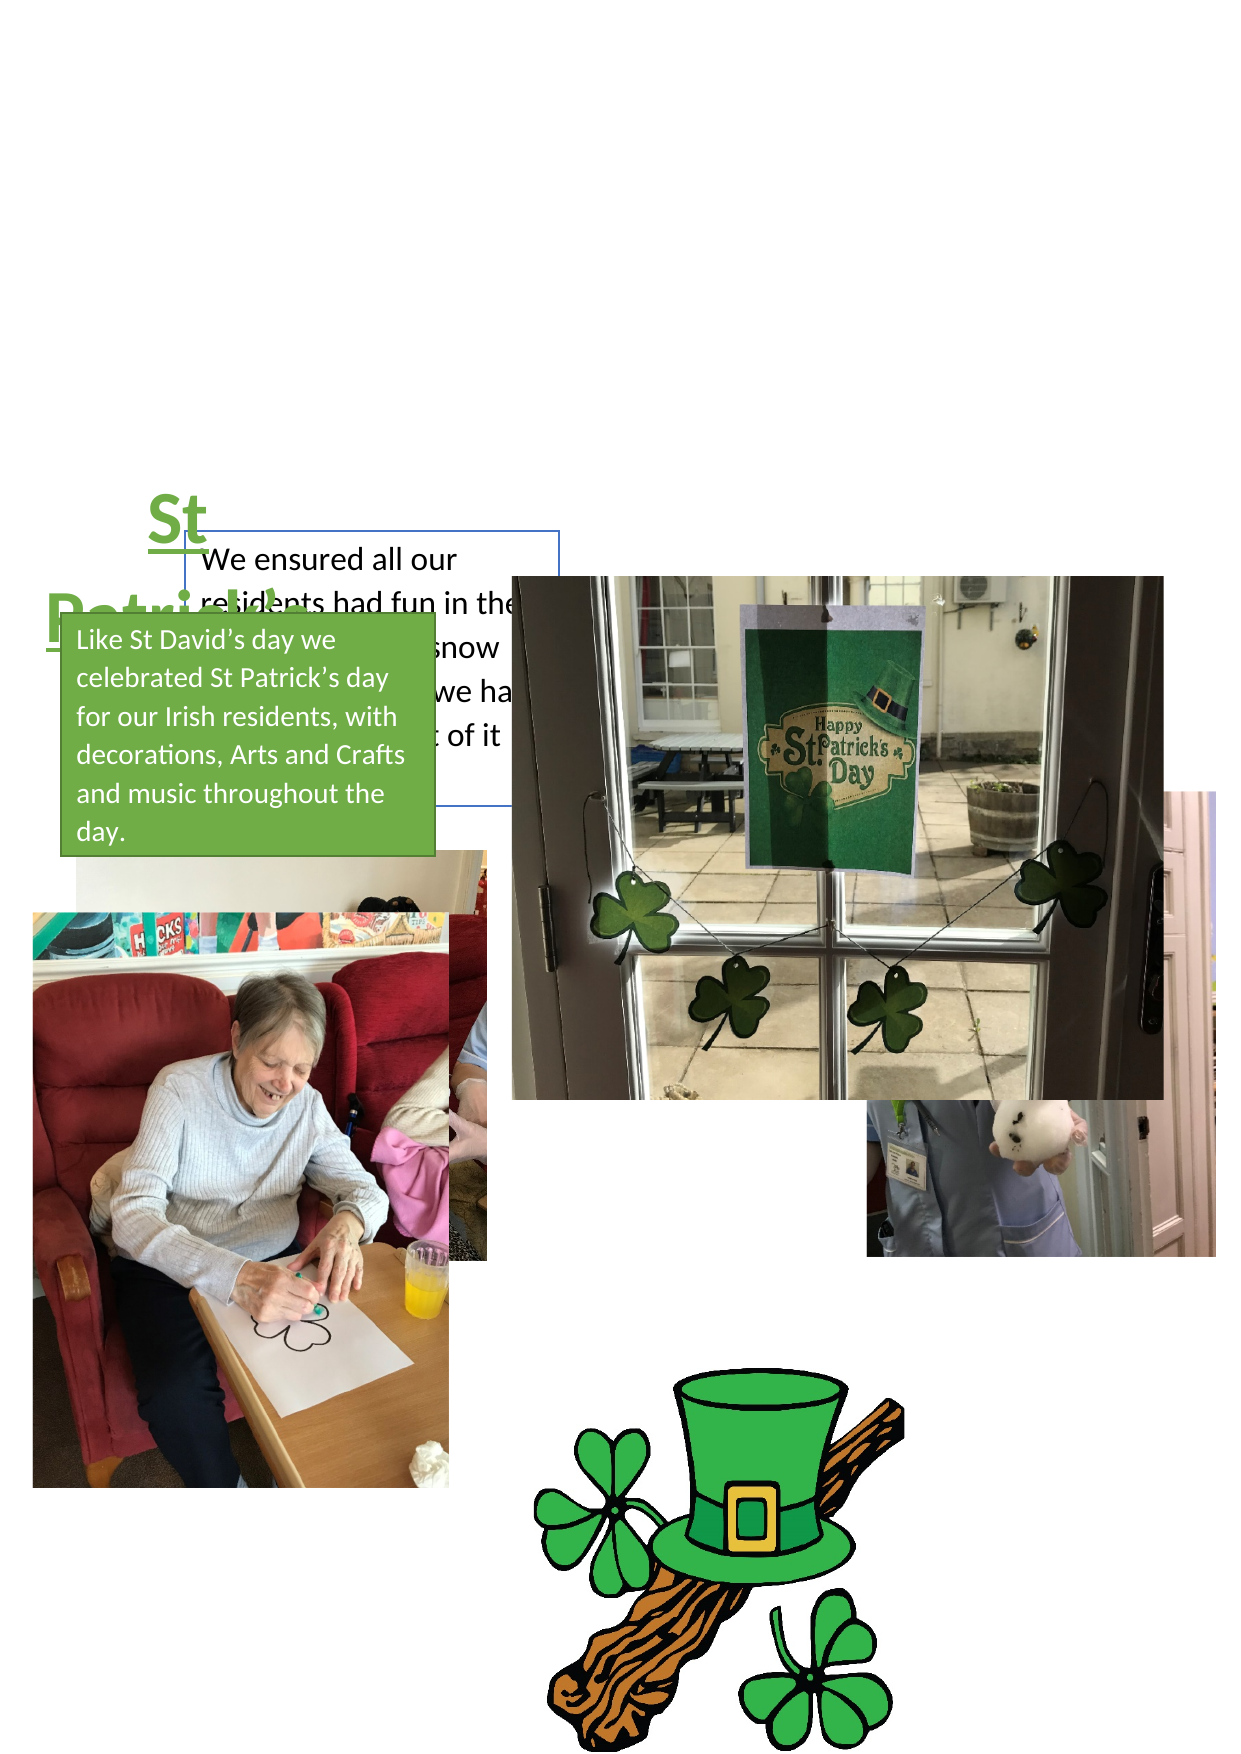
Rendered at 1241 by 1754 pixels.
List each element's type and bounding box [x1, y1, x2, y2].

picture [532, 1368, 905, 1750]
picture [33, 850, 487, 1487]
picture [512, 576, 1216, 1256]
